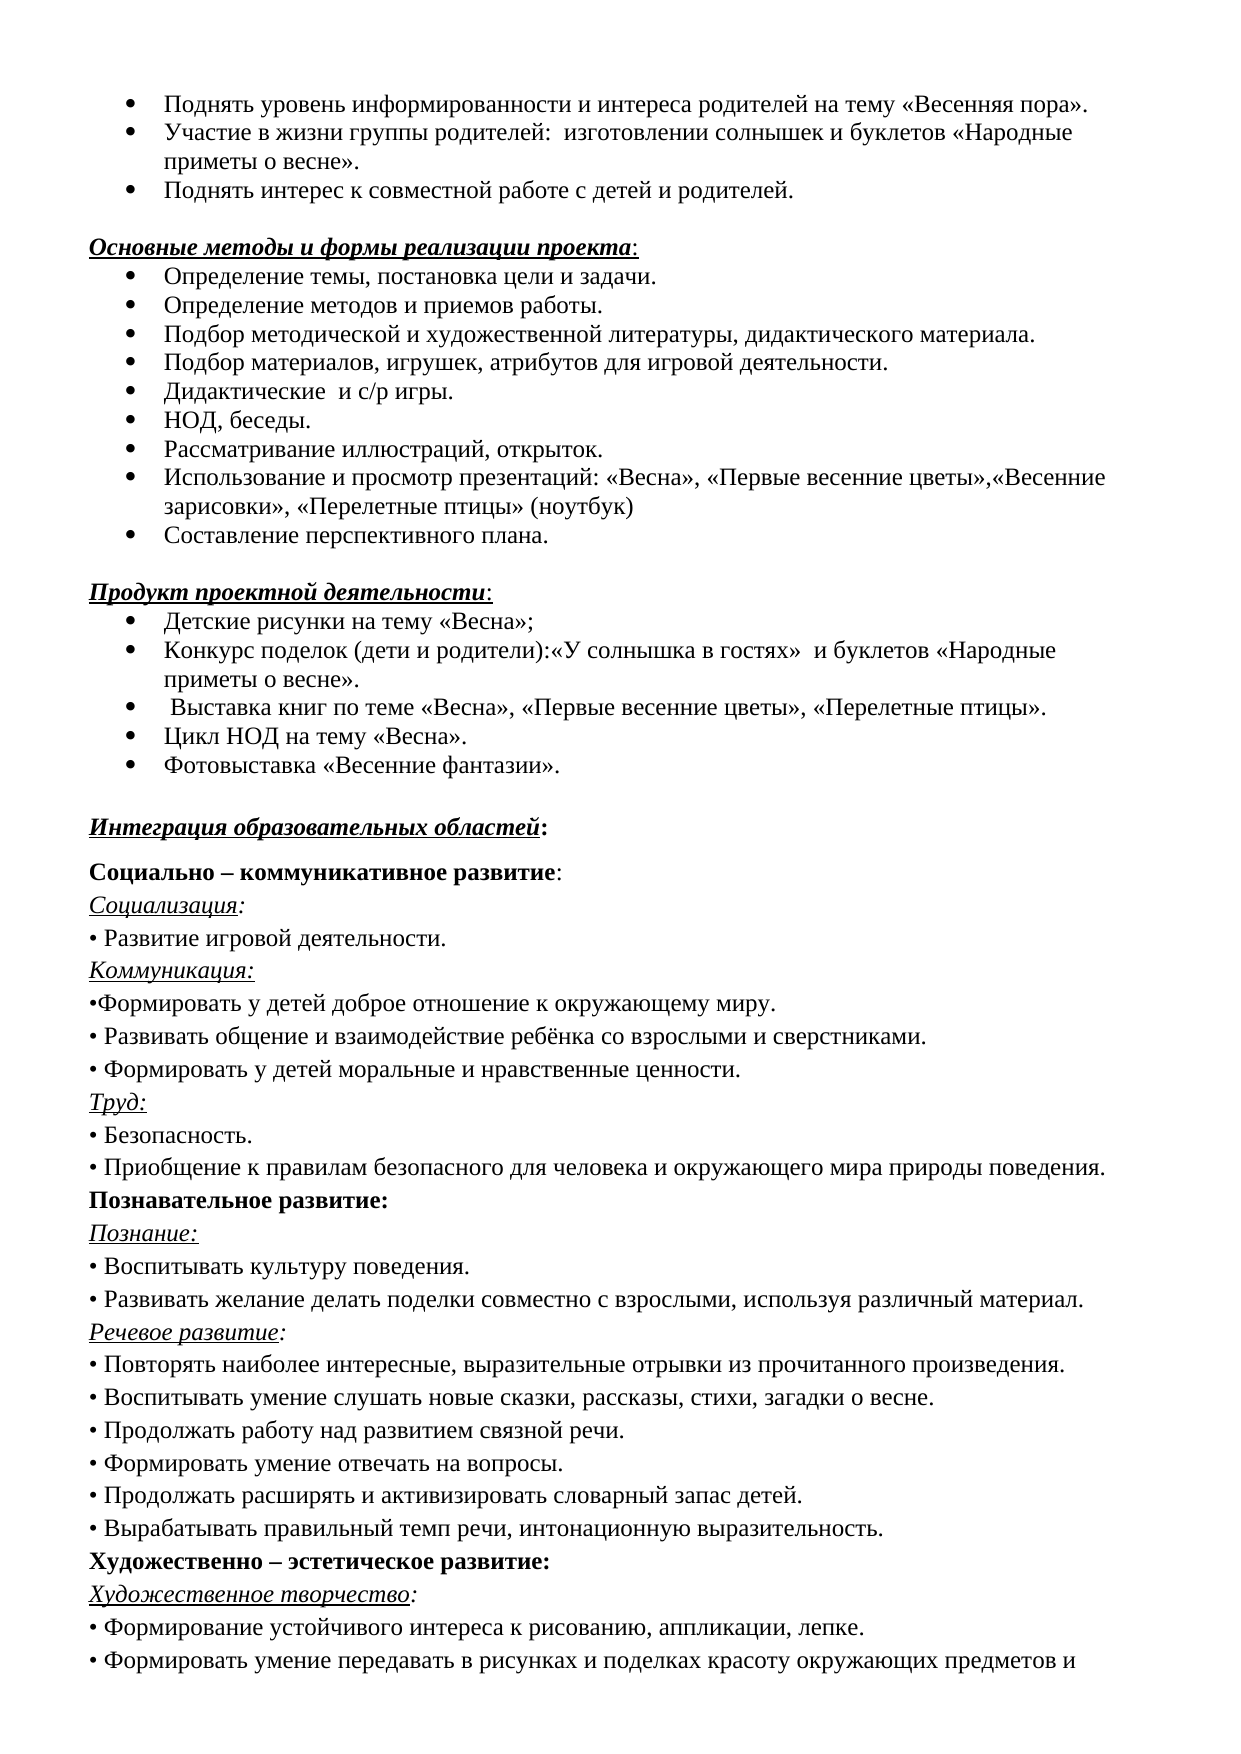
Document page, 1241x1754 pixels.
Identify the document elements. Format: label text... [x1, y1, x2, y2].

list Конкурс поделок (дети и родители):«У солнышка в гостях» и буклетов «Народные приметы о весне». [126, 635, 1152, 692]
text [89, 1608, 1152, 1673]
text Основные методы и формы реализации проекта: [89, 232, 1152, 261]
list НОД, беседы. [126, 405, 1152, 434]
list Фотовыставка «Весенние фантазии». [126, 750, 1152, 779]
text •Формировать у детей доброе отношение к окружающему миру. • Развивать общение и взаимодействие ребёнка со взрослыми и сверстниками. • Формировать у детей моральные и нравственные ценности. [89, 984, 1152, 1083]
list Дидактические и с/р игры. [126, 376, 1152, 405]
list Определение методов и приемов работы. [126, 290, 1152, 319]
text • Повторять наиболее интересные, выразительные отрывки из прочитанного произведения. • Воспитывать умение слушать новые сказки, рассказы, стихи, загадки о весне. • Продолжать работу над развитием связной речи. • Формировать умение отвечать на вопросы. • Продолжать расширять и активизировать словарный запас детей. • Вырабатывать правильный темп речи, интонационную выразительность. [89, 1345, 1152, 1542]
list Поднять интерес к совместной работе с детей и родителей. [126, 175, 1152, 204]
list Участие в жизни группы родителей: изготовлении солнышек и буклетов «Народные приметы о весне». [126, 117, 1152, 175]
text Социализация: [89, 886, 1152, 919]
list Выставка книг по теме «Весна», «Первые весенние цветы», «Перелетные птицы». [126, 692, 1152, 721]
text • Безопасность. • Приобщение к правилам безопасного для человека и окружающего мира природы поведения. [89, 1116, 1152, 1181]
list Поднять уровень информированности и интереса родителей на тему «Весенняя пора». [126, 89, 1152, 117]
list Детские рисунки на тему «Весна»; [126, 606, 1152, 635]
list Определение темы, постановка цели и задачи. [126, 261, 1152, 290]
list Использование и просмотр презентаций: «Весна», «Первые весенние цветы»,«Весенние зарисовки», «Перелетные птицы» (ноутбук) [126, 462, 1152, 520]
list Подбор материалов, игрушек, атрибутов для игровой деятельности. [126, 347, 1152, 376]
text Познавательное развитие: Познание: [89, 1181, 1152, 1247]
text Коммуникация: [89, 952, 1152, 984]
list Цикл НОД на тему «Весна». [126, 721, 1152, 750]
text Продукт проектной деятельности: [89, 577, 1152, 606]
text Речевое развитие: [89, 1312, 1152, 1345]
list Подбор методической и художественной литературы, дидактического материала. [126, 319, 1152, 347]
text • Воспитывать культуру поведения. • Развивать желание делать поделки совместно с взрослыми, используя различный материал. [89, 1247, 1152, 1312]
text • Развитие игровой деятельности. [89, 919, 1152, 952]
list Рассматривание иллюстраций, открыток. [126, 434, 1152, 462]
text Социально – коммуникативное развитие: [89, 853, 1152, 886]
text Интеграция образовательных областей: [89, 808, 1152, 841]
list Составление перспективного плана. [126, 520, 1152, 549]
text Художественно – эстетическое развитие: Художественное творчество: [89, 1542, 1152, 1608]
text Труд: [89, 1083, 1152, 1116]
